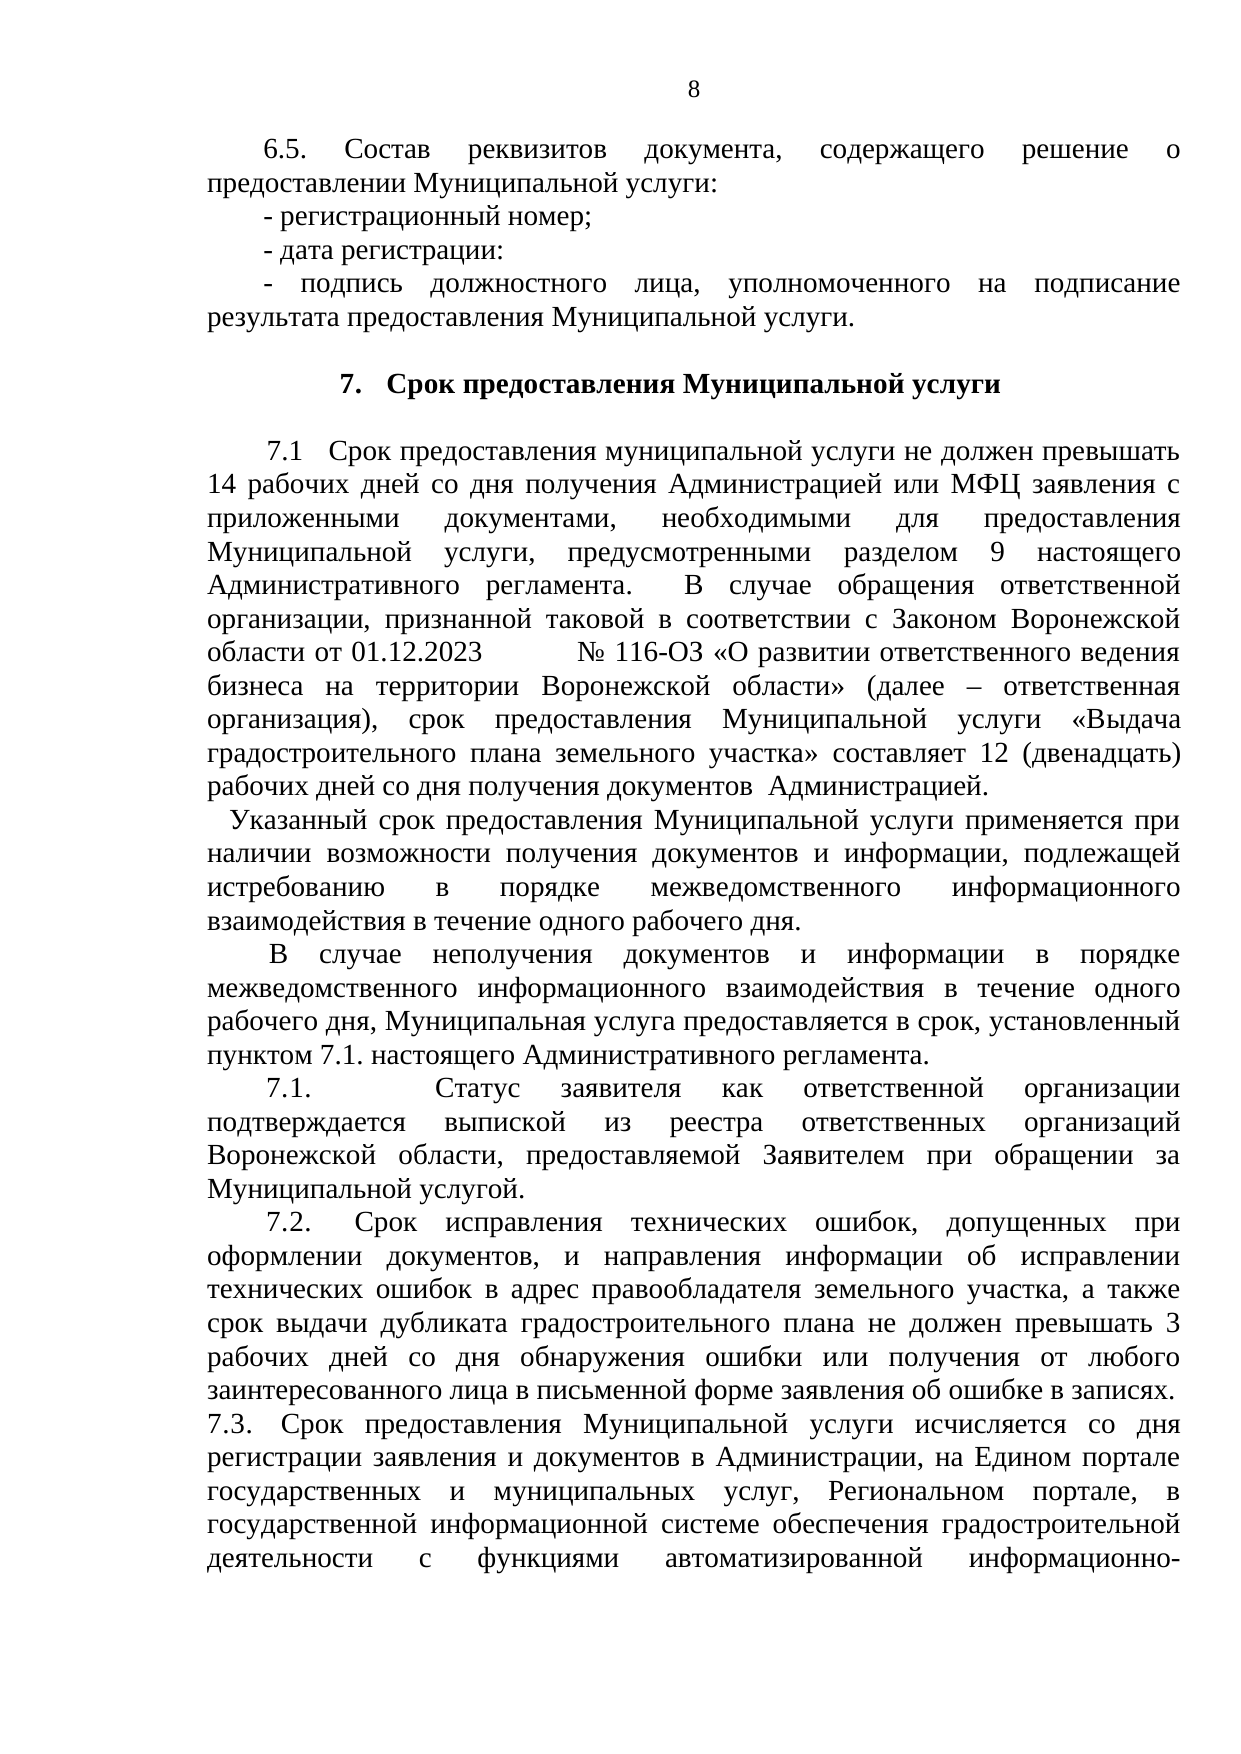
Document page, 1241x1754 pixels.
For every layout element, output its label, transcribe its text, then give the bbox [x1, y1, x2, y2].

text - регистрационный номер; [207, 198, 1181, 232]
list 7.1 Срок предоставления муниципальной услуги не должен превышать 14 рабочих дней со дня получения Администрацией или МФЦ заявления с приложенными документами, необходимыми для предоставления Муниципальной услуги, предусмотренными разделом 9 настоящего Административного регламента. В случае обращения ответственной организации, признанной таковой в соответствии с Законом Воронежской области от 01.12.2023 № 116-ОЗ «О развитии ответственного ведения бизнеса на территории Воронежской области» (далее – ответственная организация), срок предоставления Муниципальной услуги «Выдача градостроительного плана земельного участка» составляет 12 (двенадцать) рабочих дней со дня получения документов Администрацией. [207, 433, 1181, 802]
list Срок исправления технических ошибок, допущенных при оформлении документов, и направления информации об исправлении технических ошибок в адрес правообладателя земельного участка, а также срок выдачи дубликата градостроительного плана не должен превышать 3 рабочих дней со дня обнаружения ошибки или получения от любого заинтересованного лица в письменной форме заявления об ошибке в записях. [207, 1204, 1181, 1406]
text - подпись должностного лица, уполномоченного на подписание результата предоставления Муниципальной услуги. [207, 265, 1181, 332]
list В случае неполучения документов и информации в порядке межведомственного информационного взаимодействия в течение одного рабочего дня, Муниципальная услуга предоставляется в срок, установленный пунктом 7.1. настоящего Административного регламента. [207, 936, 1181, 1070]
list Статус заявителя как ответственной организации подтверждается выпиской из реестра ответственных организаций Воронежской области, предоставляемой Заявителем при обращении за Муниципальной услугой. [207, 1070, 1181, 1204]
text - дата регистрации: [207, 232, 1181, 265]
list Указанный срок предоставления Муниципальной услуги применяется при наличии возможности получения документов и информации, подлежащей истребованию в порядке межведомственного информационного взаимодействия в течение одного рабочего дня. [207, 802, 1181, 936]
list Срок предоставления Муниципальной услуги [160, 366, 1181, 399]
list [207, 1406, 1181, 1573]
text 6.5. Состав реквизитов документа, содержащего решение о предоставлении Муниципальной услуги: [207, 131, 1181, 198]
